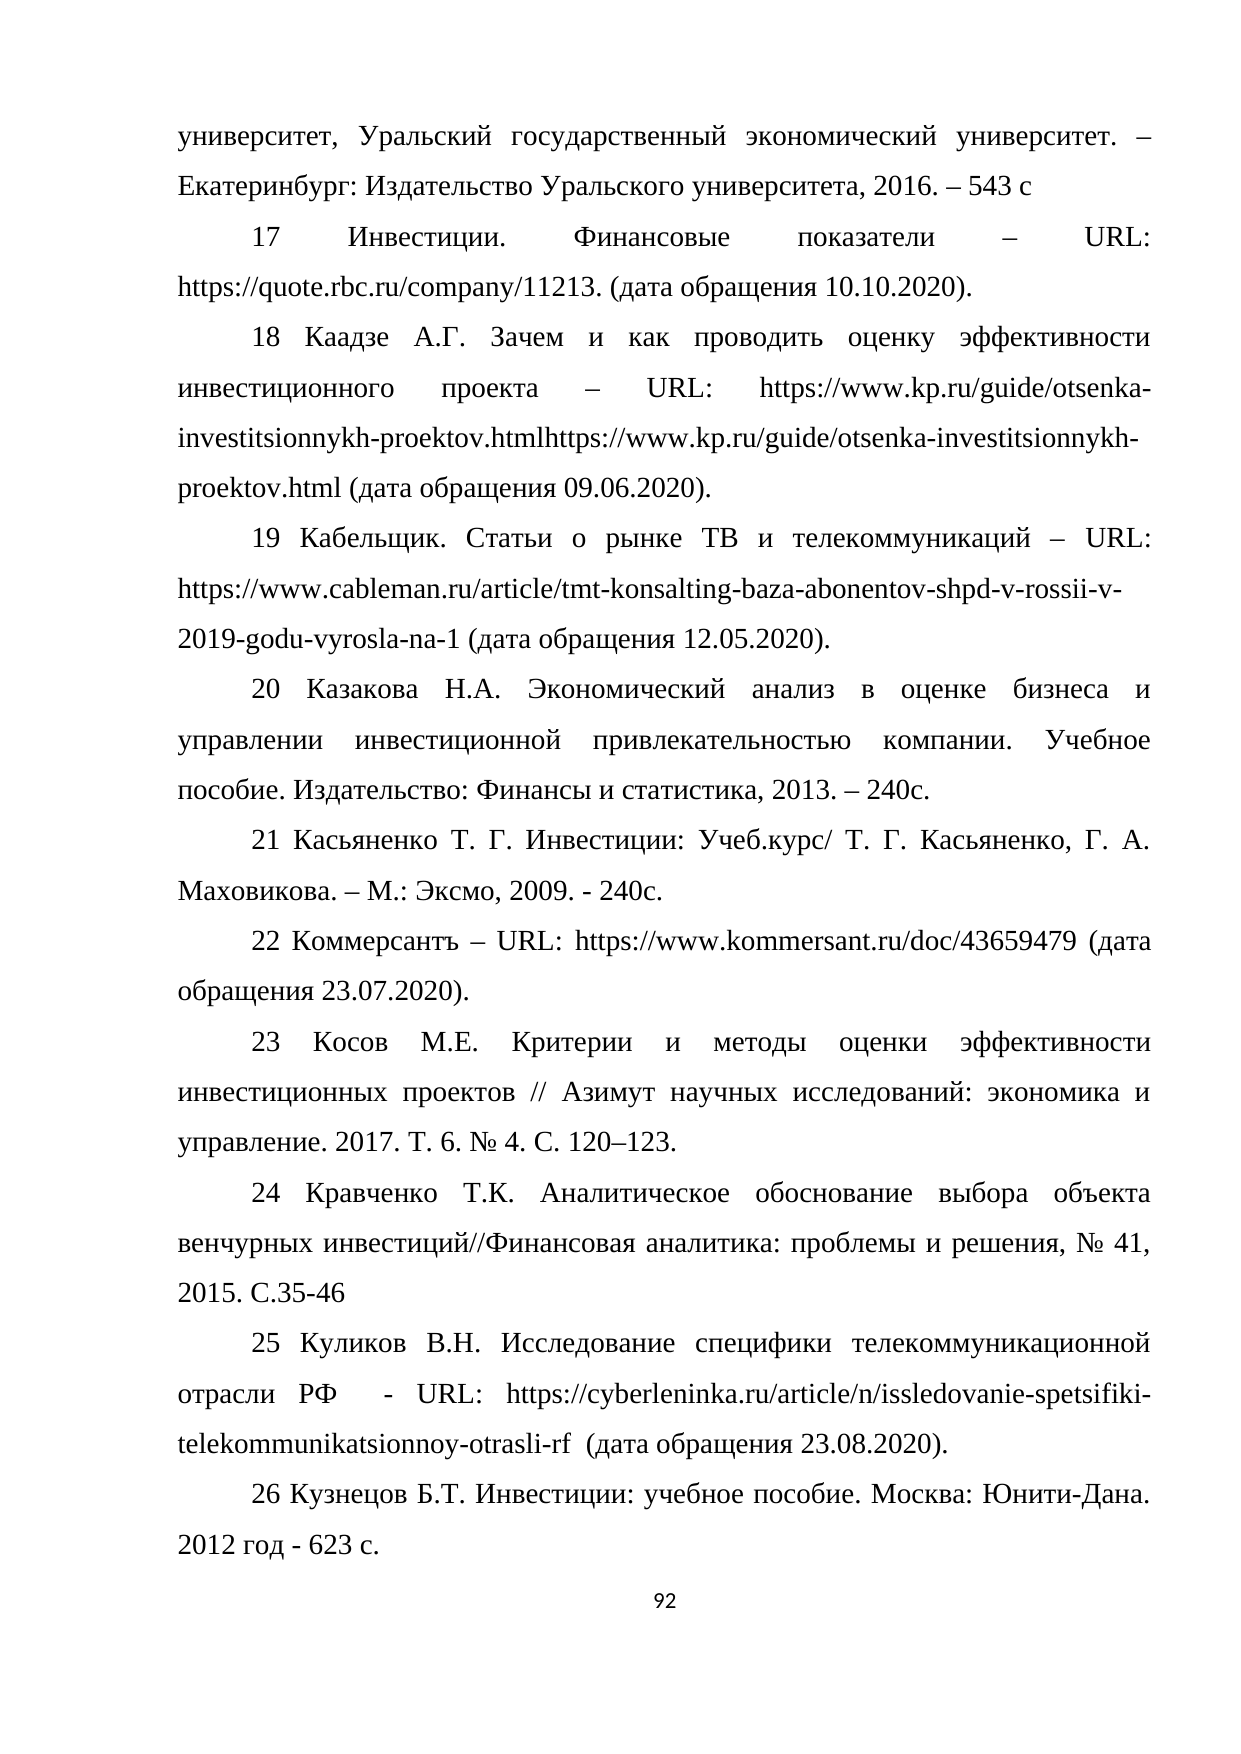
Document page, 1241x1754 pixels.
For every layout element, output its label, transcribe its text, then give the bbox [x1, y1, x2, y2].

text 24 Кравченко Т.К. Аналитическое обоснование выбора объекта венчурных инвестиций//Финансовая аналитика: проблемы и решения, № 41, 2015. С.35-46 [177, 1175, 1152, 1309]
text 17 Инвестиции. Финансовые показатели – URL: https://quote.rbc.ru/company/11213. (дата обращения 10.10.2020). [177, 219, 1152, 303]
text 23 Косов М.Е. Критерии и методы оценки эффективности инвестиционных проектов // Азимут научных исследований: экономика и управление. 2017. Т. 6. № 4. С. 120–123. [177, 1024, 1152, 1158]
text 19 Кабельщик. Статьи о рынке ТВ и телекоммуникаций – URL: https://www.cableman.ru/article/tmt-konsalting-baza-abonentov-shpd-v-rossii-v-2019-godu-vyrosla-na-1 (дата обращения 12.05.2020). [177, 521, 1152, 655]
text 26 Кузнецов Б.Т. Инвестиции: учебное пособие. Москва: Юнити-Дана. 2012 год - 623 с. [177, 1477, 1152, 1560]
text 25 Куликов В.Н. Исследование специфики телекоммуникационной отрасли РФ - URL: https://cyberleninka.ru/article/n/issledovanie-spetsifiki-telekommunikatsionnoy-otrasli-rf (дата обращения 23.08.2020). [177, 1326, 1152, 1460]
text 22 Коммерсантъ – URL: https://www.kommersant.ru/doc/43659479 (дата обращения 23.07.2020). [177, 923, 1152, 1007]
text 18 Каадзе А.Г. Зачем и как проводить оценку эффективности инвестиционного проекта – URL: https://www.kp.ru/guide/otsenka-investitsionnykh-proektov.htmlhttps://www.kp.ru/guide/otsenka-investitsionnykh-proektov.html (дата обращения 09.06.2020). [177, 319, 1152, 504]
text 21 Касьяненко Т. Г. Инвестиции: Учеб.курс/ Т. Г. Касьяненко, Г. А. Маховикова. – М.: Эксмо, 2009. - 240с. [177, 822, 1152, 906]
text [177, 152, 1152, 202]
text 20 Казакова Н.А. Экономический анализ в оценке бизнеса и управлении инвестиционной привлекательностью компании. Учебное пособие. Издательство: Финансы и статистика, 2013. – 240с. [177, 672, 1152, 806]
